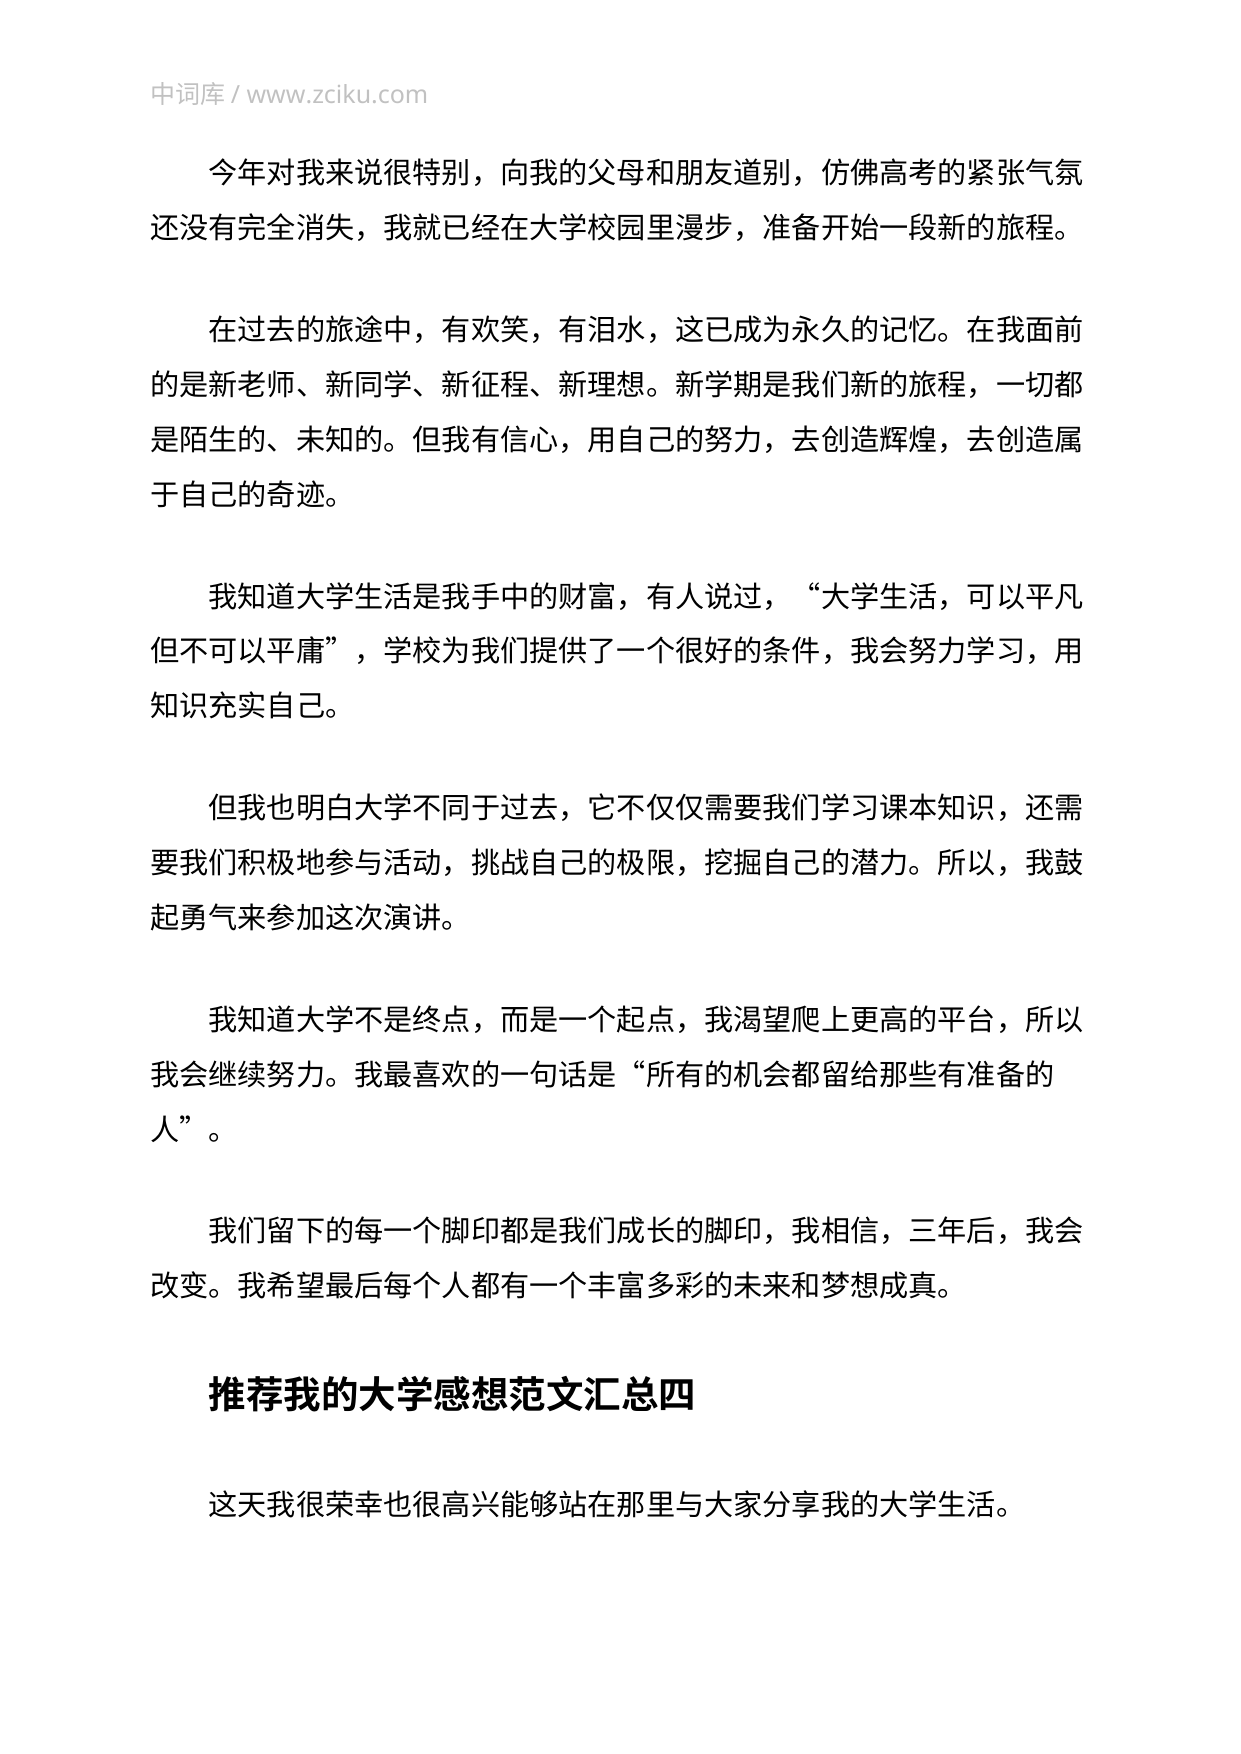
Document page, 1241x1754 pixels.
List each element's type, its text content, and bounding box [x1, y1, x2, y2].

text 我们留下的每一个脚印都是我们成长的脚印，我相信，三年后，我会改变。我希望最后每个人都有一个丰富多彩的未来和梦想成真。 [150, 1208, 1090, 1305]
text 在过去的旅途中，有欢笑，有泪水，这已成为永久的记忆。在我面前的是新老师、新同学、新征程、新理想。新学期是我们新的旅程，一切都是陌生的、未知的。但我有信心，用自己的努力，去创造辉煌，去创造属于自己的奇迹。 [150, 307, 1090, 514]
text 今年对我来说很特别，向我的父母和朋友道别，仿佛高考的紧张气氛还没有完全消失，我就已经在大学校园里漫步，准备开始一段新的旅程。 [150, 150, 1090, 247]
text 但我也明白大学不同于过去，它不仅仅需要我们学习课本知识，还需要我们积极地参与活动，挑战自己的极限，挖掘自己的潜力。所以，我鼓起勇气来参加这次演讲。 [150, 785, 1090, 937]
text 我知道大学生活是我手中的财富，有人说过，“大学生活，可以平凡但不可以平庸”，学校为我们提供了一个很好的条件，我会努力学习，用知识充实自己。 [150, 573, 1090, 725]
text 推荐我的大学感想范文汇总四 [150, 1364, 1090, 1419]
text 我知道大学不是终点，而是一个起点，我渴望爬上更高的平台，所以我会继续努力。我最喜欢的一句话是“所有的机会都留给那些有准备的人”。 [150, 996, 1090, 1148]
text 这天我很荣幸也很高兴能够站在那里与大家分享我的大学生活。 [150, 1482, 1090, 1524]
